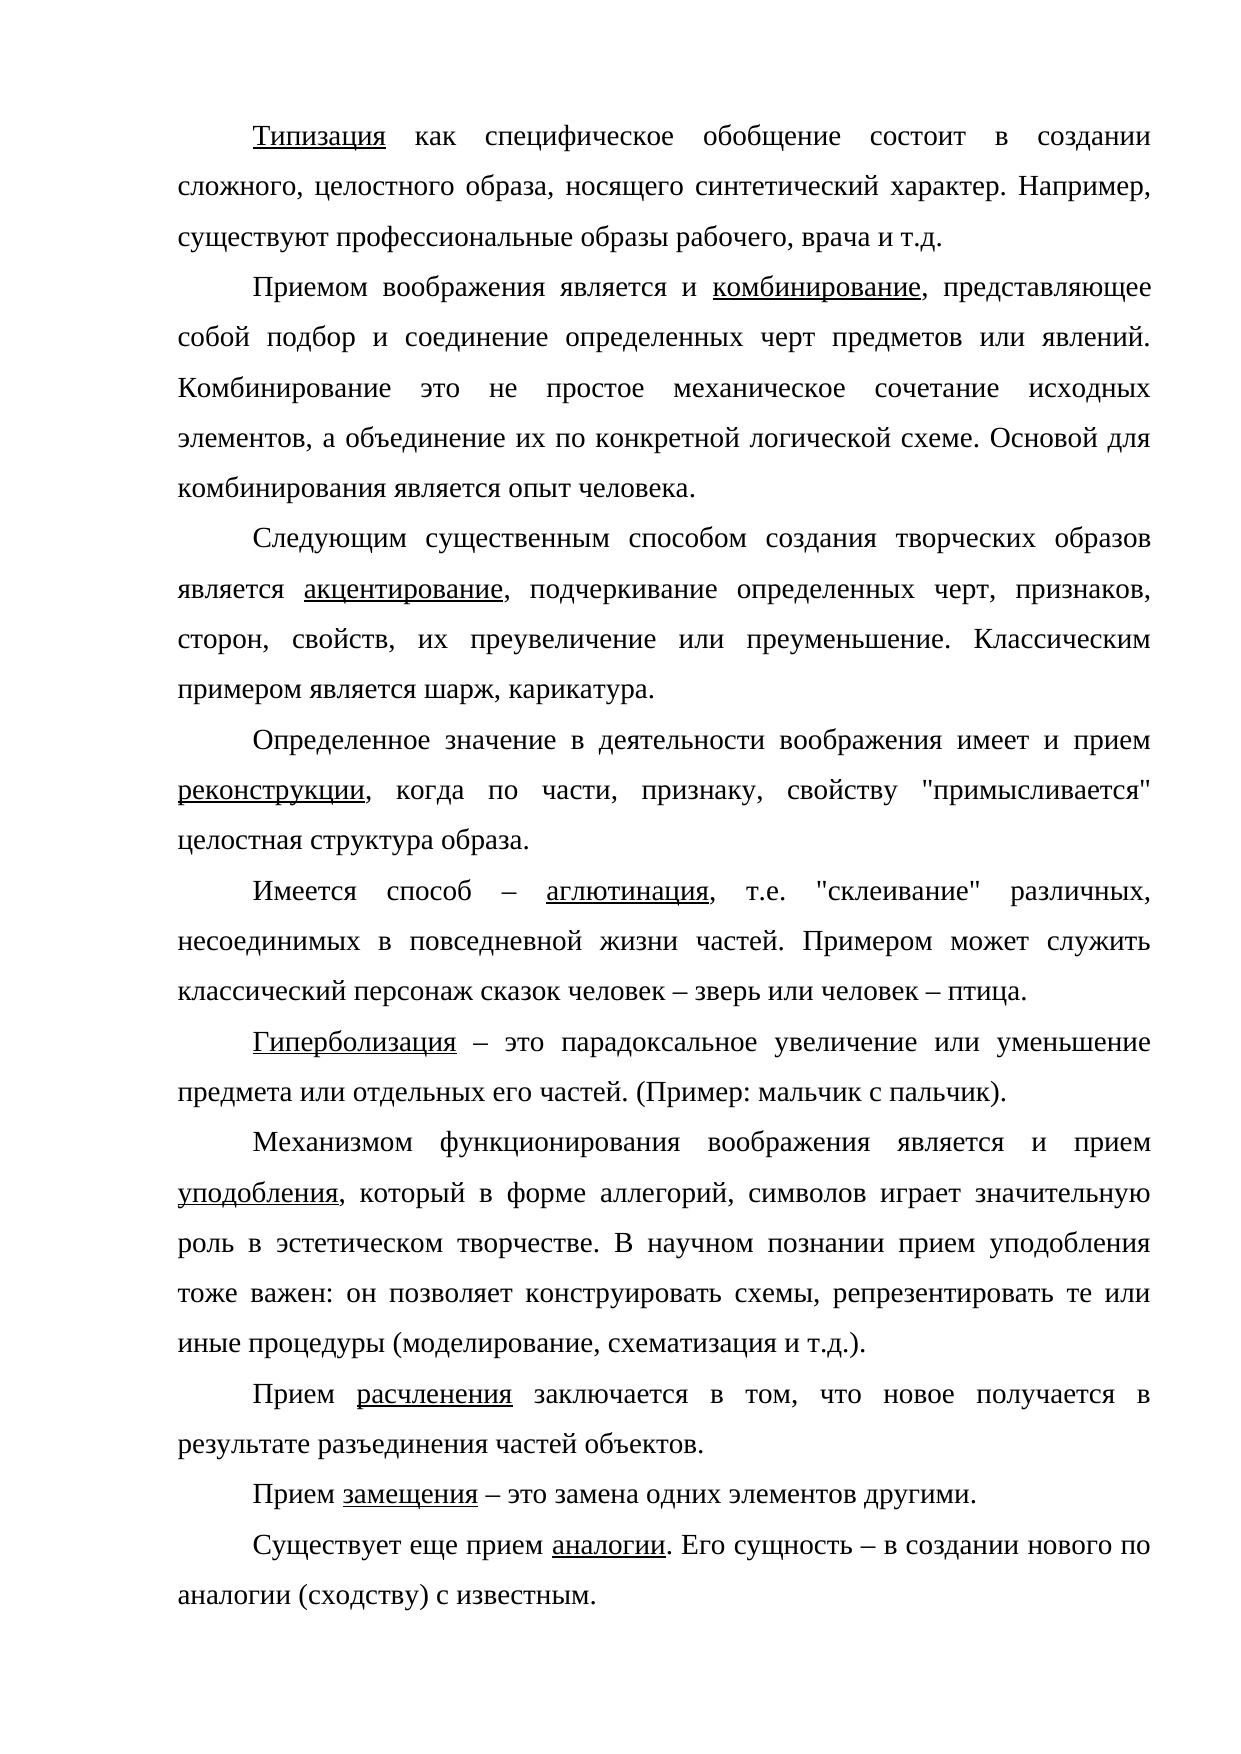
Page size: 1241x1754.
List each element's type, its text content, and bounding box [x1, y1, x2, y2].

text Гиперболизация – это парадоксальное увеличение или уменьшение предмета или отдельных его частей. (Пример: мальчик с пальчик). [177, 1024, 1152, 1108]
text Прием расчленения заключается в том, что новое получается в результате разъединения частей объектов. [177, 1376, 1152, 1460]
text Существует еще прием аналогии. Его сущность – в создании нового по аналогии (сходству) с известным. [177, 1527, 1152, 1611]
text Прием замещения – это замена одних элементов другими. [177, 1477, 1152, 1510]
text Типизация как специфическое обобщение состоит в создании сложного, целостного образа, носящего синтетический характер. Например, существуют профессиональные образы рабочего, врача и т.д. [177, 118, 1152, 252]
text Имеется способ – аглютинация, т.е. "склеивание" различных, несоединимых в повседневной жизни частей. Примером может служить классический персонаж сказок человек – зверь или человек – птица. [177, 873, 1152, 1007]
text Определенное значение в деятельности воображения имеет и прием реконструкции, когда по части, признаку, свойству "примысливается" целостная структура образа. [177, 722, 1152, 856]
text Следующим существенным способом создания творческих образов является акцентирование, подчеркивание определенных черт, признаков, сторон, свойств, их преувеличение или преуменьшение. Классическим примером является шарж, карикатура. [177, 521, 1152, 705]
text Приемом воображения является и комбинирование, представляющее собой подбор и соединение определенных черт предметов или явлений. Комбинирование это не простое механическое сочетание исходных элементов, а объединение их по конкретной логической схеме. Основой для комбинирования является опыт человека. [177, 269, 1152, 504]
text Механизмом функционирования воображения является и прием уподобления, который в форме аллегорий, символов играет значительную роль в эстетическом творчестве. В научном познании прием уподобления тоже важен: он позволяет конструировать схемы, репрезентировать те или иные процедуры (моделирование, схематизация и т.д.). [177, 1124, 1152, 1359]
